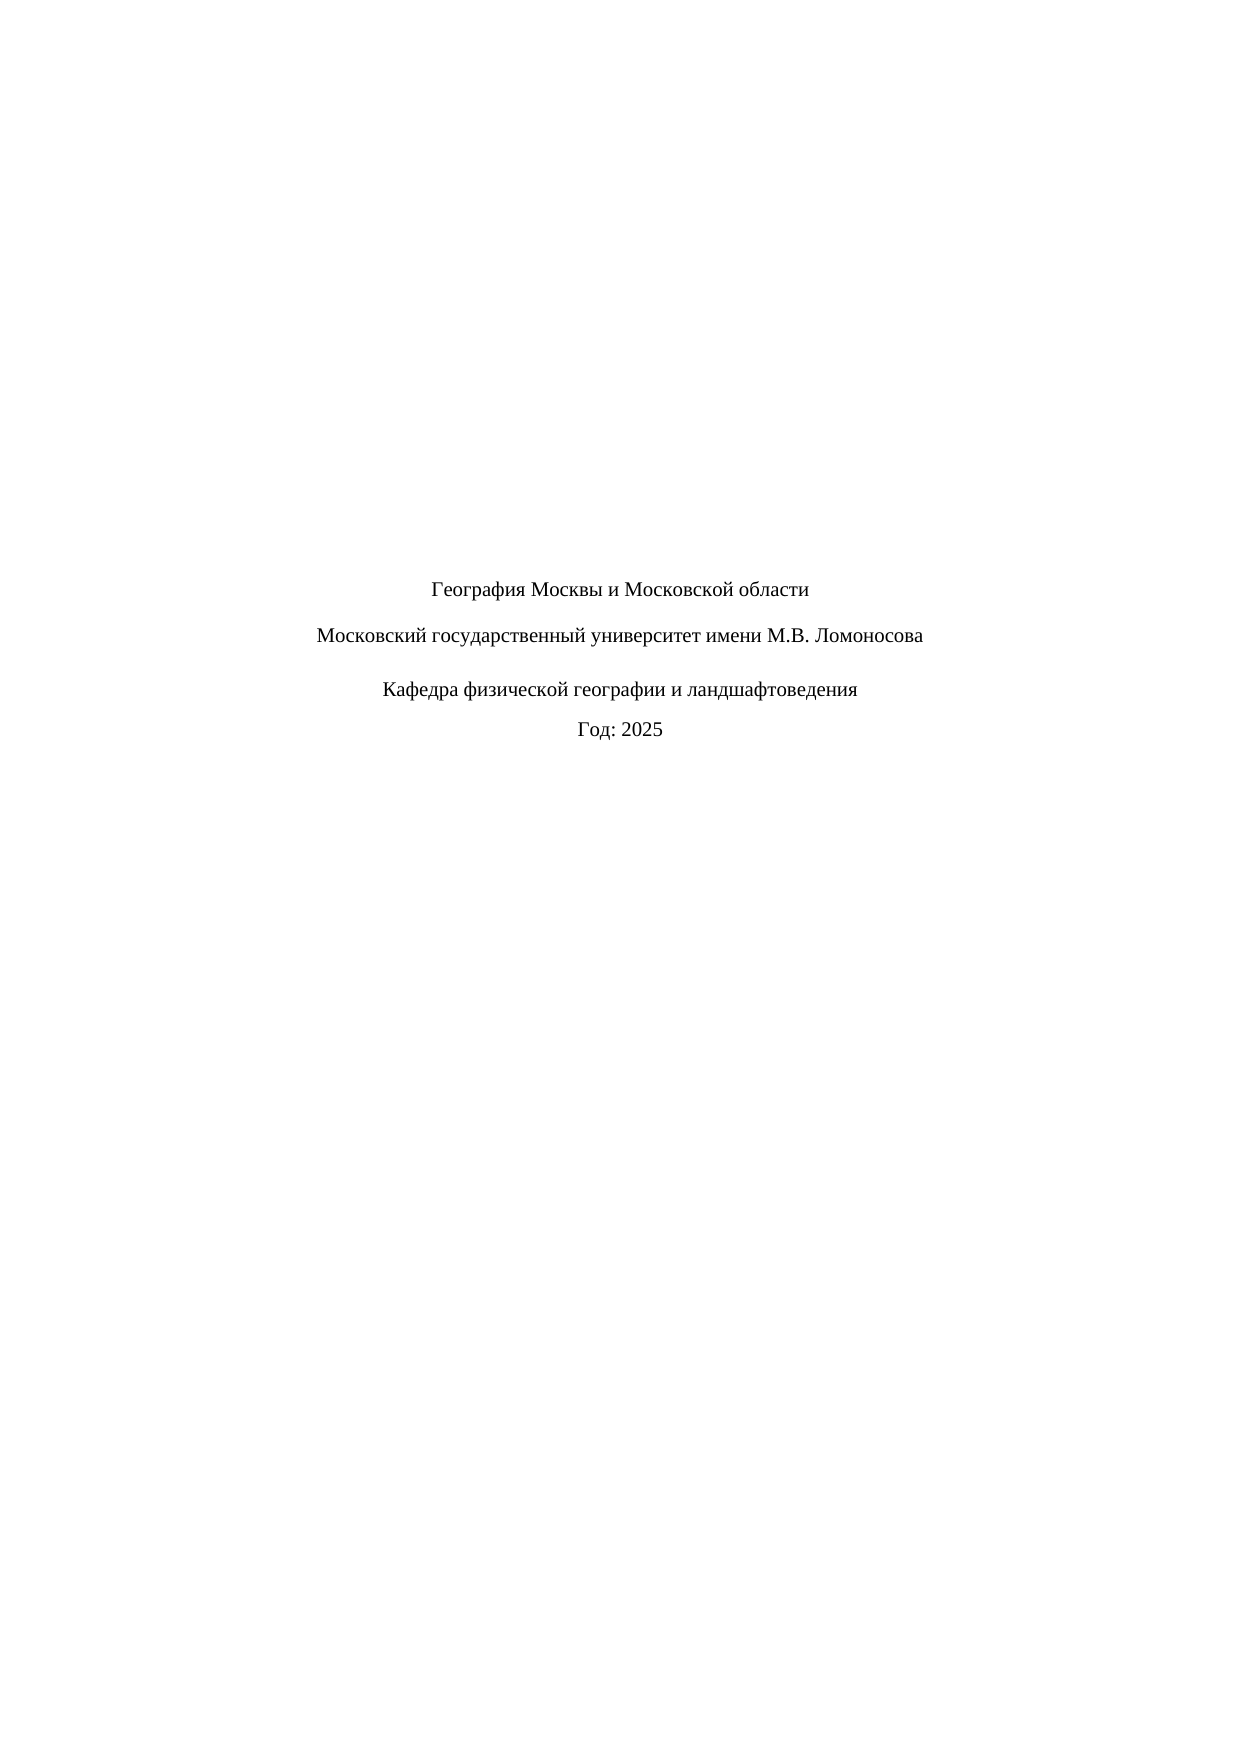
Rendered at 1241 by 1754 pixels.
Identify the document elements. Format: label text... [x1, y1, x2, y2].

text Московский государственный университет имени М.В. Ломоносова [150, 612, 1090, 650]
text Кафедра физической географии и ландшафтоведения [150, 667, 1090, 704]
text География Москвы и Московской области [150, 567, 1090, 604]
text Год: 2025 [150, 706, 1090, 744]
